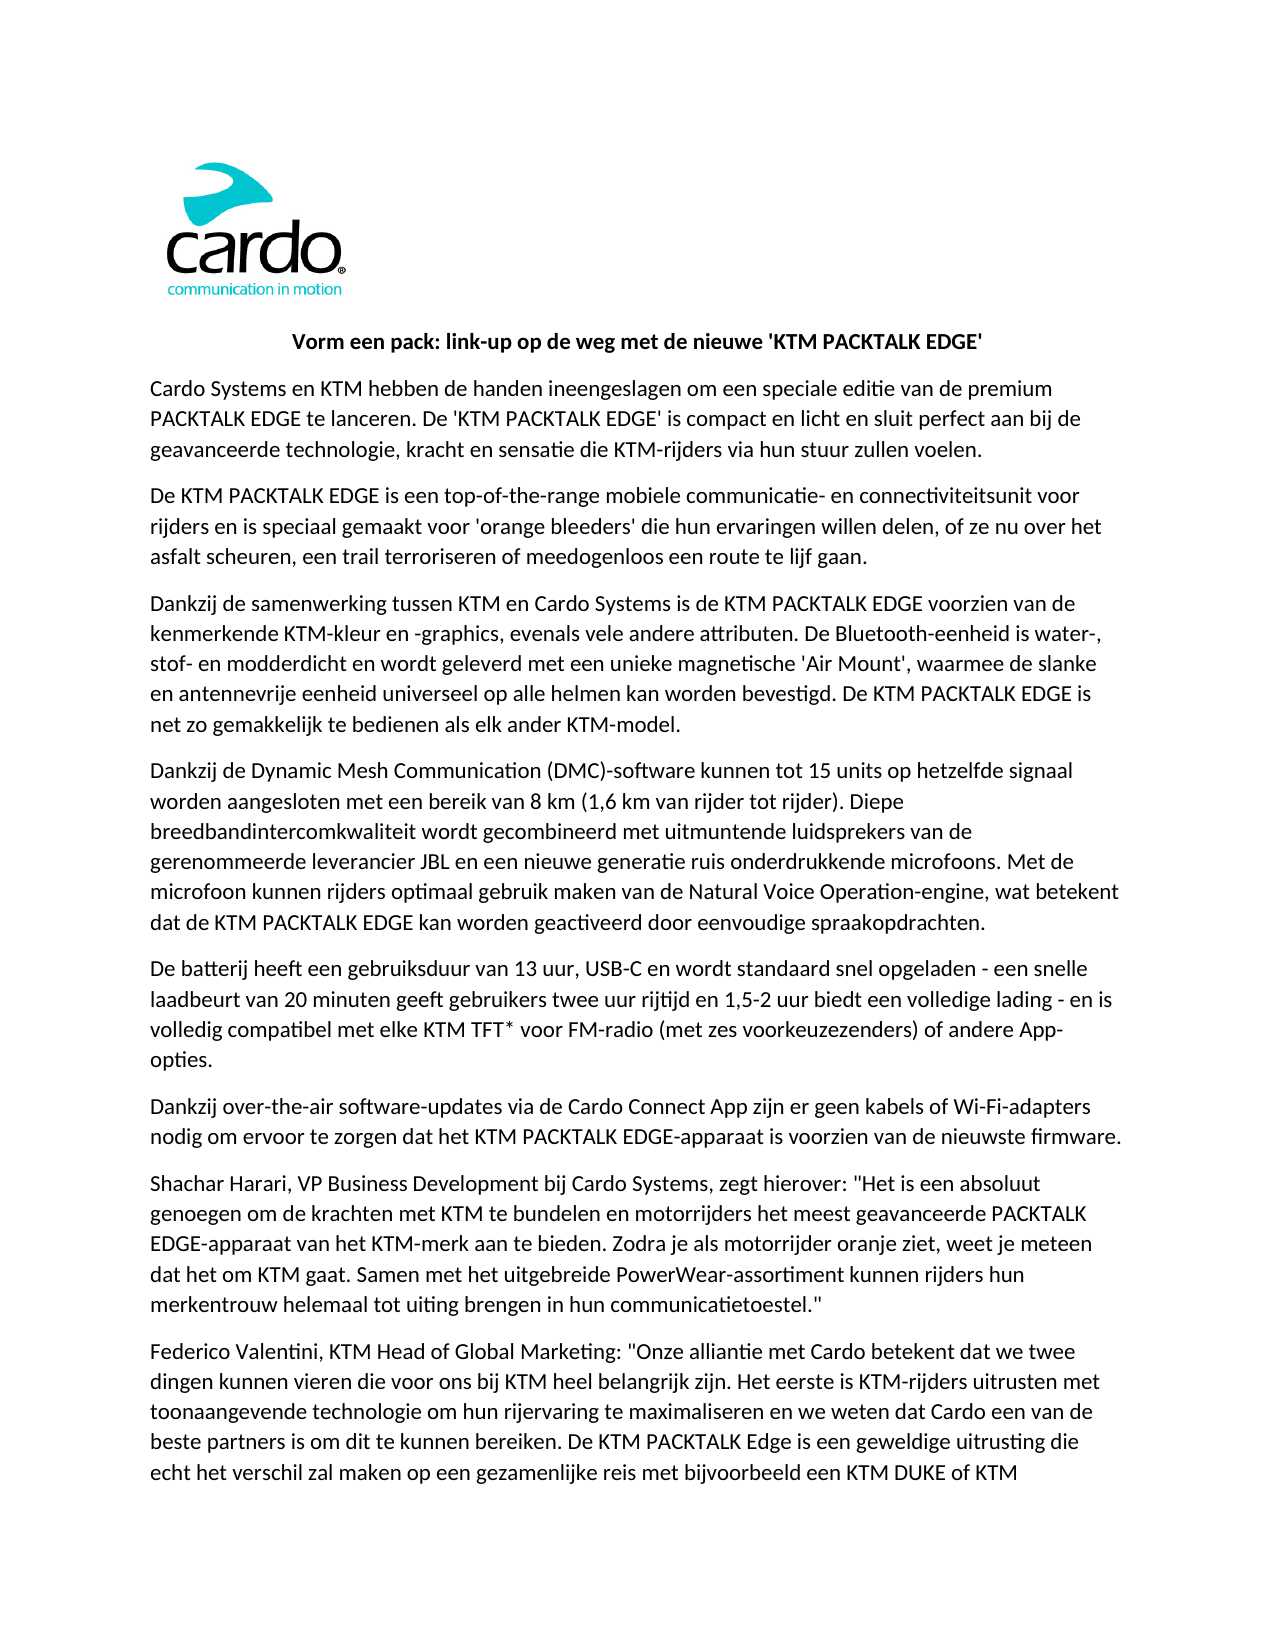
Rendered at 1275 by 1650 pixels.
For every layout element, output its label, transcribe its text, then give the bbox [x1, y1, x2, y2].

text De batterij heeft een gebruiksduur van 13 uur, USB-C en wordt standaard snel opgeladen - een snelle laadbeurt van 20 minuten geeft gebruikers twee uur rijtijd en 1,5-2 uur biedt een volledige lading - en is volledig compatibel met elke KTM TFT* voor FM-radio (met zes voorkeuzezenders) of andere App-opties. [150, 954, 1125, 1073]
text De KTM PACKTALK EDGE is een top-of-the-range mobiele communicatie- en connectiviteitsunit voor rijders en is speciaal gemaakt voor 'orange bleeders' die hun ervaringen willen delen, of ze nu over het asfalt scheuren, een trail terroriseren of meedogenloos een route te lijf gaan. [150, 482, 1125, 570]
text Dankzij de samenwerking tussen KTM en Cardo Systems is de KTM PACKTALK EDGE voorzien van de kenmerkende KTM-kleur en -graphics, evenals vele andere attributen. De Bluetooth-eenheid is water-, stof- en modderdicht en wordt geleverd met een unieke magnetische 'Air Mount', waarmee de slanke en antennevrije eenheid universeel op alle helmen kan worden bevestigd. De KTM PACKTALK EDGE is net zo gemakkelijk te bedienen als elk ander KTM-model. [150, 589, 1125, 738]
text Vorm een pack: link-up op de weg met de nieuwe 'KTM PACKTALK EDGE' [150, 327, 1125, 356]
text Cardo Systems en KTM hebben de handen ineengeslagen om een speciale editie van de premium PACKTALK EDGE te lanceren. De 'KTM PACKTALK EDGE' is compact en licht en sluit perfect aan bij de geavanceerde technologie, kracht en sensatie die KTM-rijders via hun stuur zullen voelen. [150, 374, 1125, 463]
picture [150, 150, 363, 309]
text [150, 1337, 1125, 1486]
text Shachar Harari, VP Business Development bij Cardo Systems, zegt hierover: "Het is een absoluut genoegen om de krachten met KTM te bundelen en motorrijders het meest geavanceerde PACKTALK EDGE-apparaat van het KTM-merk aan te bieden. Zodra je als motorrijder oranje ziet, weet je meteen dat het om KTM gaat. Samen met het uitgebreide PowerWear-assortiment kunnen rijders hun merkentrouw helemaal tot uiting brengen in hun communicatietoestel." [150, 1169, 1125, 1318]
text Dankzij over-the-air software-updates via de Cardo Connect App zijn er geen kabels of Wi-Fi-adapters nodig om ervoor te zorgen dat het KTM PACKTALK EDGE-apparaat is voorzien van de nieuwste firmware. [150, 1092, 1125, 1150]
text Dankzij de Dynamic Mesh Communication (DMC)-software kunnen tot 15 units op hetzelfde signaal worden aangesloten met een bereik van 8 km (1,6 km van rijder tot rijder). Diepe breedbandintercomkwaliteit wordt gecombineerd met uitmuntende luidsprekers van de gerenommeerde leverancier JBL en een nieuwe generatie ruis onderdrukkende microfoons. Met de microfoon kunnen rijders optimaal gebruik maken van de Natural Voice Operation-engine, wat betekent dat de KTM PACKTALK EDGE kan worden geactiveerd door eenvoudige spraakopdrachten. [150, 757, 1125, 936]
